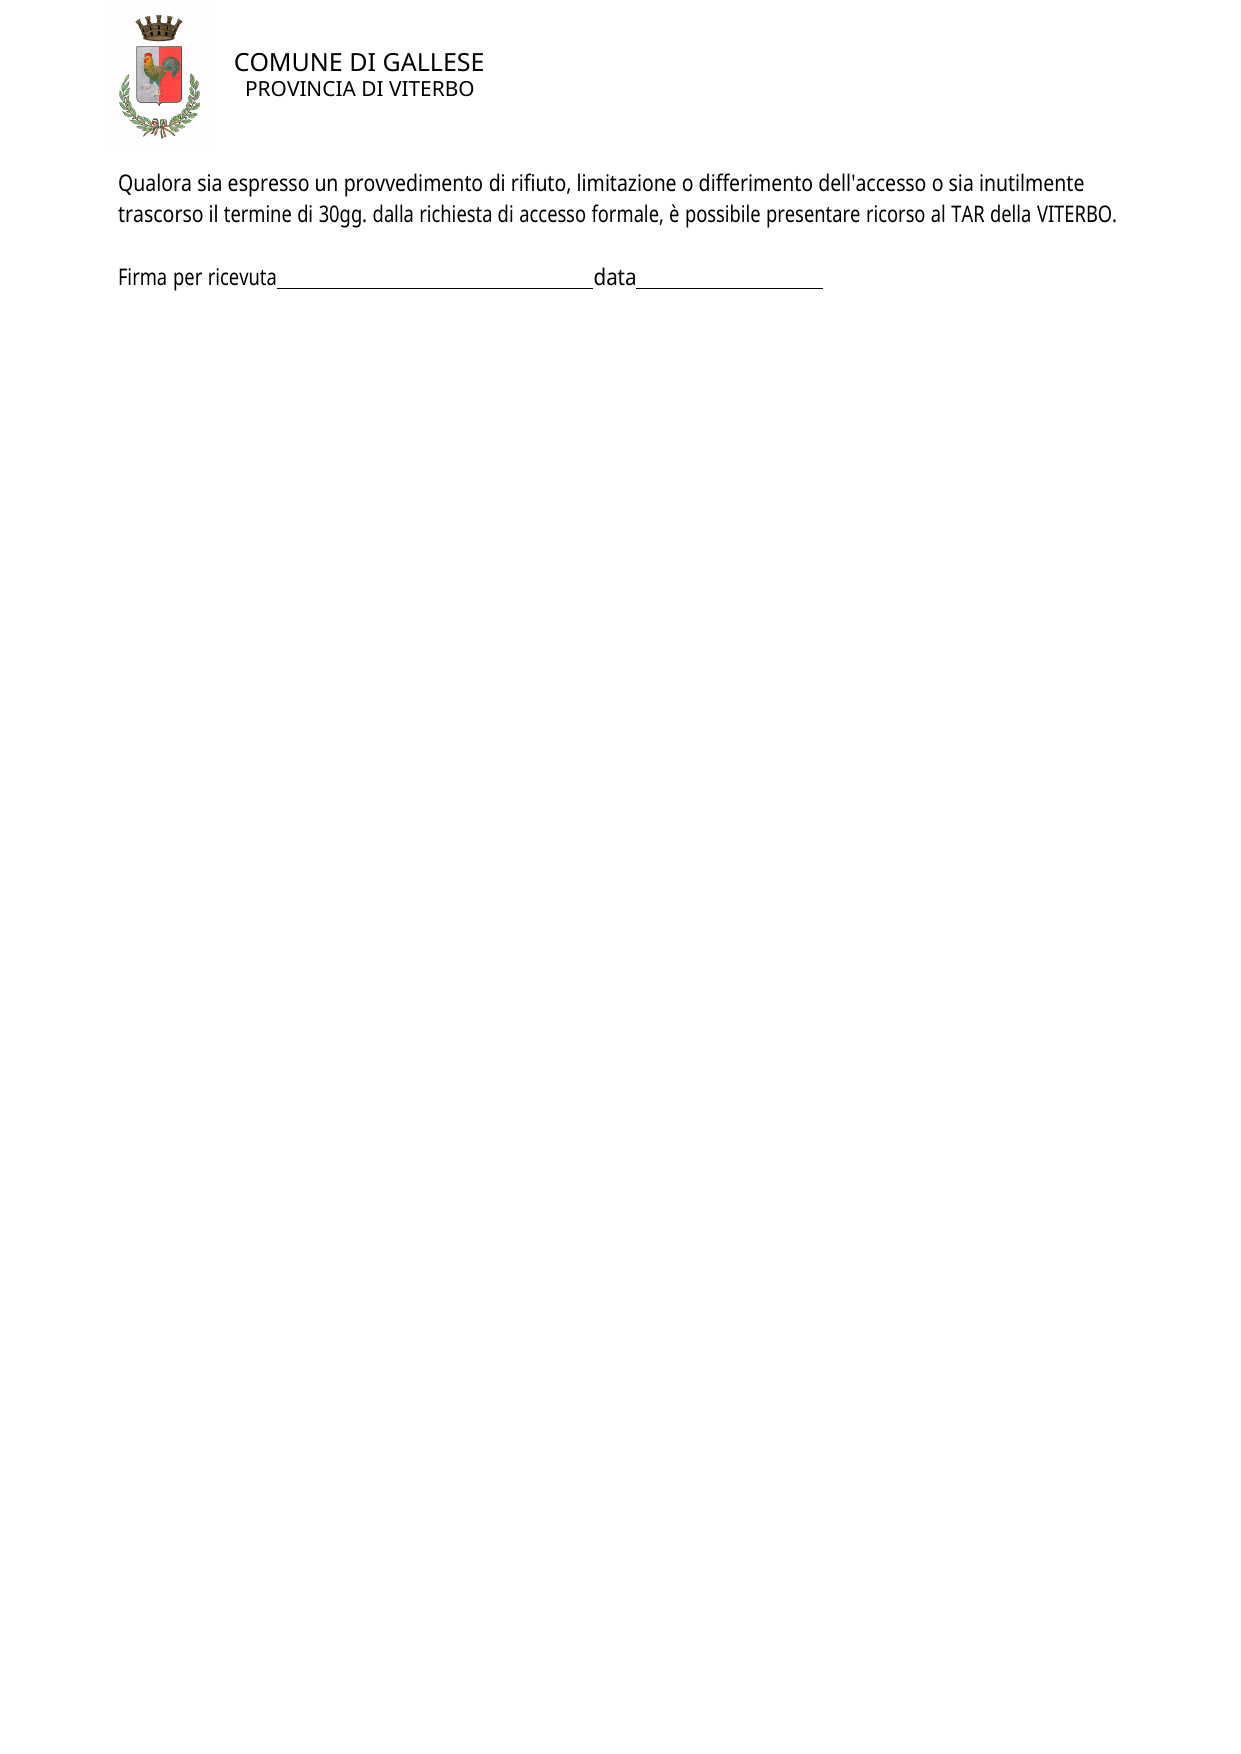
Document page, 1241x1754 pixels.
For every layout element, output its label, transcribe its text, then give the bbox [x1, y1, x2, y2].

text Firma per ricevuta data [118, 261, 1138, 292]
text Qualora sia espresso un provvedimento di rifiuto, limitazione o differimento dell'accesso o sia inutilmente trascorso il termine di 30gg. dalla richiesta di accesso formale, è possibile presentare ricorso al TAR della VITERBO. [118, 167, 1138, 229]
picture [106, 7, 212, 148]
